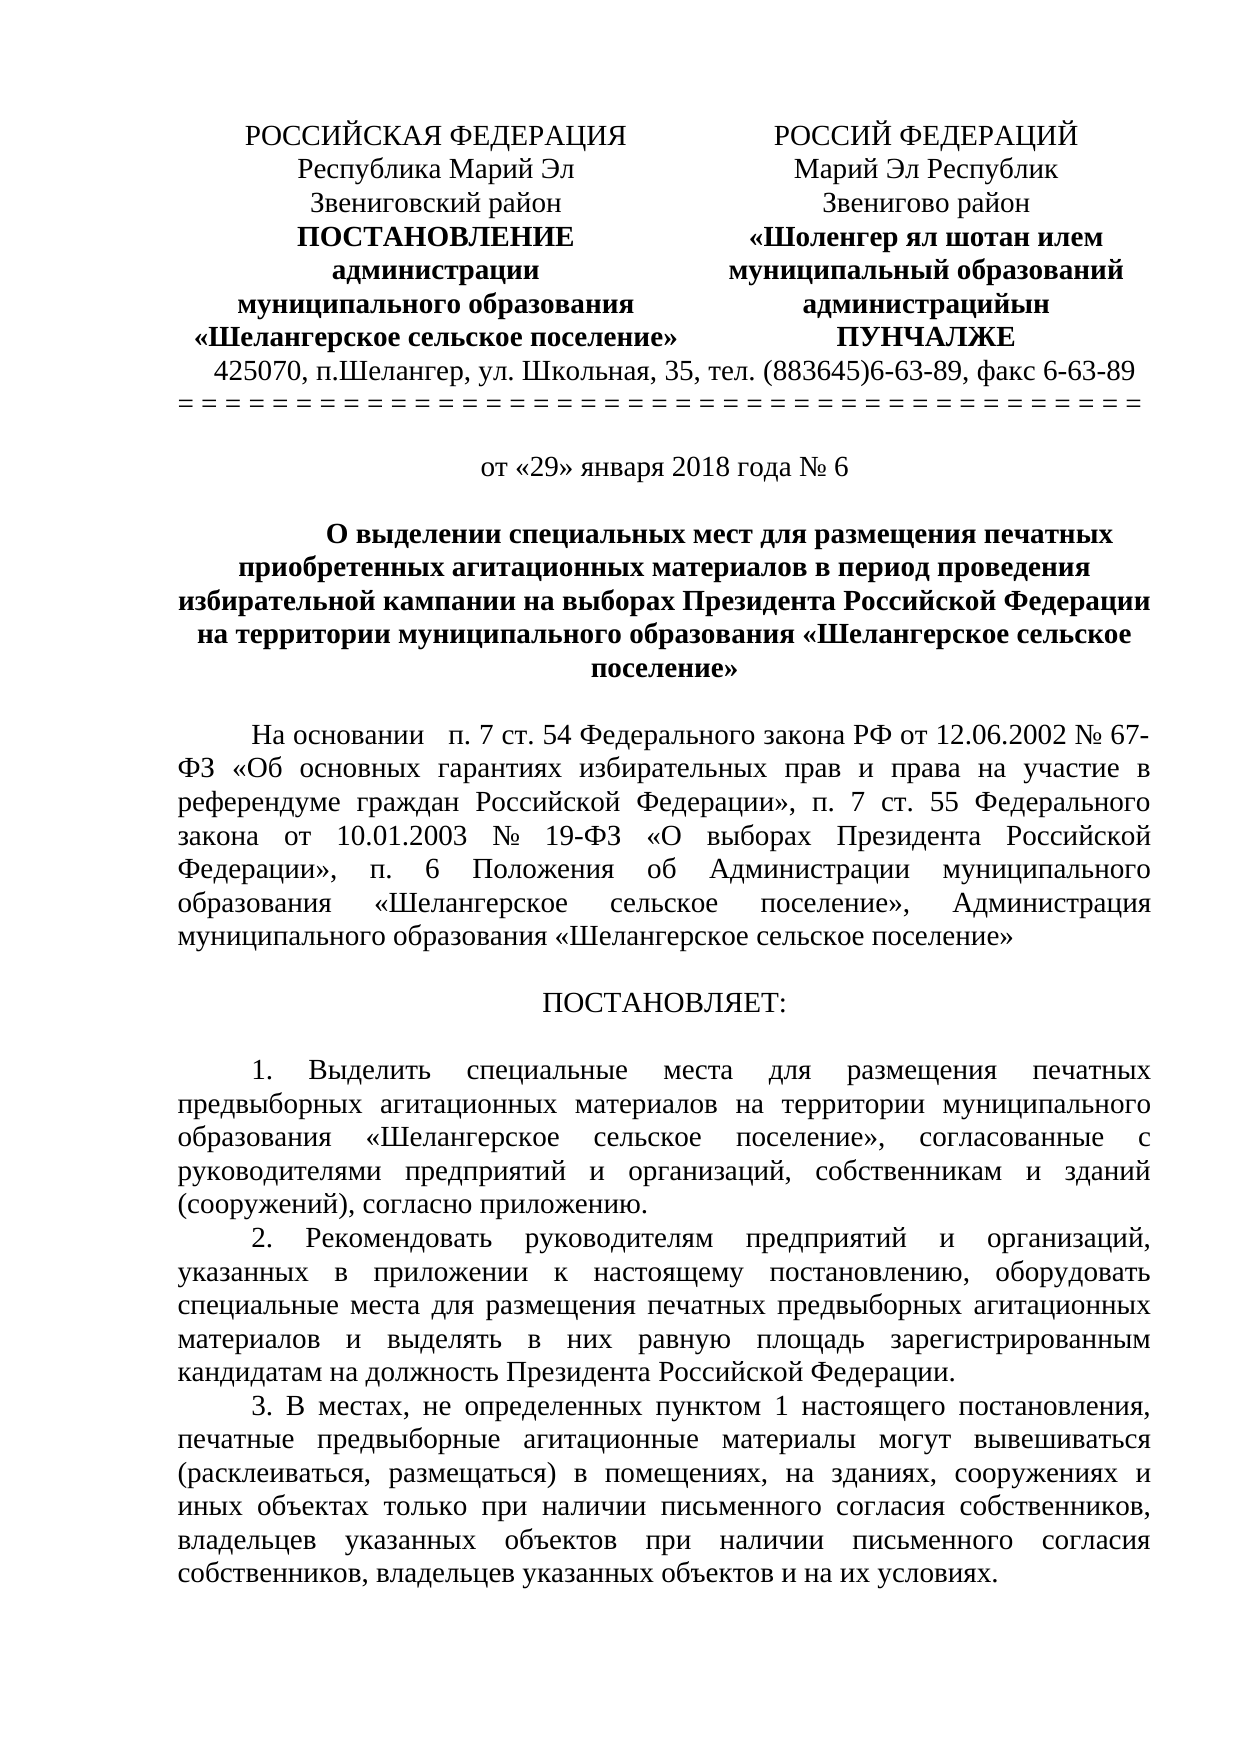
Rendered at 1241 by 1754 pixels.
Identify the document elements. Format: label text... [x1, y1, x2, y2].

text О выделении специальных мест для размещения печатных приобретенных агитационных материалов в период проведения избирательной кампании на выборах Президента Российской Федерации на территории муниципального образования «Шелангерское сельское поселение» [177, 516, 1152, 683]
text от «29» января 2018 года № 6 [177, 449, 1152, 482]
table_header РОССИЙСКАЯ ФЕДЕРАЦИЯ Республика Марий Эл Звениговский район ПОСТАНОВЛЕНИЕ администрации муниципального образования «Шелангерское сельское поселение» [177, 118, 694, 353]
text 425070, п.Шелангер, ул. Школьная, 35, тел. (883645)6-63-89, факс 6-63-89 [177, 353, 1152, 386]
text На основании п. 7 ст. 54 Федерального закона РФ от 12.06.2002 № 67-ФЗ «Об основных гарантиях избирательных прав и права на участие в референдуме граждан Российской Федерации», п. 7 ст. 55 Федерального закона от 10.01.2003 № 19-ФЗ «О выборах Президента Российской Федерации», п. 6 Положения об Администрации муниципального образования «Шелангерское сельское поселение», Администрация муниципального образования «Шелангерское сельское поселение» [177, 717, 1152, 952]
text 1. Выделить специальные места для размещения печатных предвыборных агитационных материалов на территории муниципального образования «Шелангерское сельское поселение», согласованные с руководителями предприятий и организаций, собственникам и зданий (сооружений), согласно приложению. [177, 1052, 1152, 1220]
text ПОСТАНОВЛЯЕТ: [177, 985, 1152, 1019]
text = = = = = = = = = = = = = = = = = = = = = = = = = = = = = = = = = = = = = = = = = [177, 386, 1152, 420]
text 3. В местах, не определенных пунктом 1 настоящего постановления, печатные предвыборные агитационные материалы могут вывешиваться (расклеиваться, размещаться) в помещениях, на зданиях, сооружениях и иных объектах только при наличии письменного согласия собственников, владельцев указанных объектов при наличии письменного согласия собственников, владельцев указанных объектов и на их условиях. [177, 1388, 1152, 1589]
text 2. Рекомендовать руководителям предприятий и организаций, указанных в приложении к настоящему постановлению, оборудовать специальные места для размещения печатных предвыборных агитационных материалов и выделять в них равную площадь зарегистрированным кандидатам на должность Президента Российской Федерации. [177, 1220, 1152, 1388]
table_header РОССИЙ ФЕДЕРАЦИЙ Марий Эл Республик Звенигово район «Шоленгер ял шотан илем муниципальный образований администрацийын ПУНЧАЛЖЕ [694, 118, 1158, 353]
